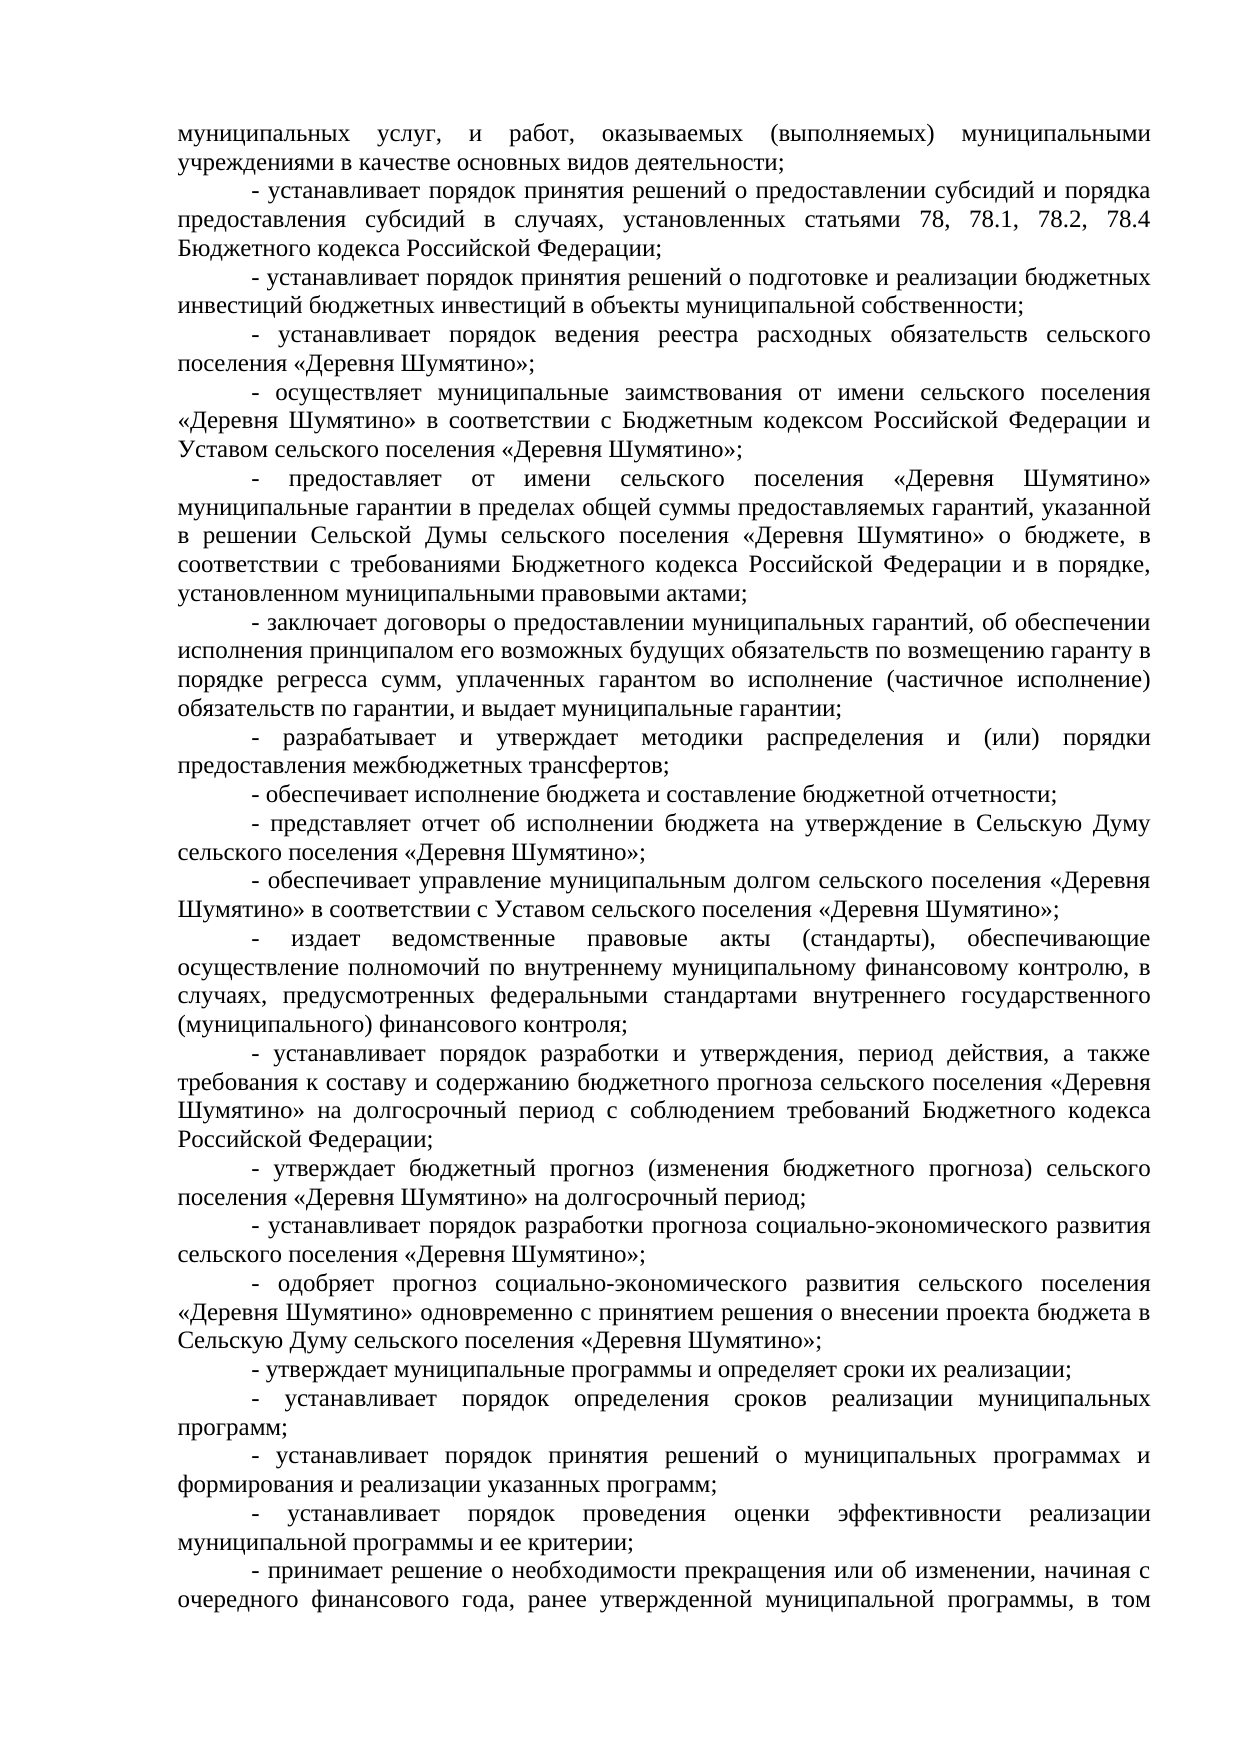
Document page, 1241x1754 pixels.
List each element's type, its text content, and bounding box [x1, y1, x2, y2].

text - устанавливает порядок разработки прогноза социально-экономического развития сельского поселения «Деревня Шумятино»; [177, 1211, 1152, 1268]
text - одобряет прогноз социально-экономического развития сельского поселения «Деревня Шумятино» одновременно с принятием решения о внесении проекта бюджета в Сельскую Думу сельского поселения «Деревня Шумятино»; [177, 1268, 1152, 1354]
text - издает ведомственные правовые акты (стандарты), обеспечивающие осуществление полномочий по внутреннему муниципальному финансовому контролю, в случаях, предусмотренных федеральными стандартами внутреннего государственного (муниципального) финансового контроля; [177, 923, 1152, 1038]
text - утверждает муниципальные программы и определяет сроки их реализации; [177, 1354, 1152, 1383]
text - устанавливает порядок принятия решений о муниципальных программах и формирования и реализации указанных программ; [177, 1441, 1152, 1498]
text - осуществляет муниципальные заимствования от имени сельского поселения «Деревня Шумятино» в соответствии с Бюджетным кодексом Российской Федерации и Уставом сельского поселения «Деревня Шумятино»; [177, 377, 1152, 463]
text - заключает договоры о предоставлении муниципальных гарантий, об обеспечении исполнения принципалом его возможных будущих обязательств по возмещению гаранту в порядке регресса сумм, уплаченных гарантом во исполнение (частичное исполнение) обязательств по гарантии, и выдает муниципальные гарантии; [177, 607, 1152, 722]
text - утверждает бюджетный прогноз (изменения бюджетного прогноза) сельского поселения «Деревня Шумятино» на долгосрочный период; [177, 1153, 1152, 1211]
text - обеспечивает исполнение бюджета и составление бюджетной отчетности; [177, 779, 1152, 808]
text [177, 1556, 1152, 1613]
text - представляет отчет об исполнении бюджета на утверждение в Сельскую Думу сельского поселения «Деревня Шумятино»; [177, 808, 1152, 866]
text - предоставляет от имени сельского поселения «Деревня Шумятино» муниципальные гарантии в пределах общей суммы предоставляемых гарантий, указанной в решении Сельской Думы сельского поселения «Деревня Шумятино» о бюджете, в соответствии с требованиями Бюджетного кодекса Российской Федерации и в порядке, установленном муниципальными правовыми актами; [177, 463, 1152, 607]
text - обеспечивает управление муниципальным долгом сельского поселения «Деревня Шумятино» в соответствии с Уставом сельского поселения «Деревня Шумятино»; [177, 866, 1152, 923]
text - устанавливает порядок проведения оценки эффективности реализации муниципальной программы и ее критерии; [177, 1498, 1152, 1556]
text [177, 118, 1152, 176]
text - устанавливает порядок принятия решений о подготовке и реализации бюджетных инвестиций бюджетных инвестиций в объекты муниципальной собственности; [177, 262, 1152, 319]
text - разрабатывает и утверждает методики распределения и (или) порядки предоставления межбюджетных трансфертов; [177, 722, 1152, 779]
text - устанавливает порядок разработки и утверждения, период действия, а также требования к составу и содержанию бюджетного прогноза сельского поселения «Деревня Шумятино» на долгосрочный период с соблюдением требований Бюджетного кодекса Российской Федерации; [177, 1038, 1152, 1153]
text - устанавливает порядок определения сроков реализации муниципальных программ; [177, 1383, 1152, 1441]
text - устанавливает порядок принятия решений о предоставлении субсидий и порядка предоставления субсидий в случаях, установленных статьями 78, 78.1, 78.2, 78.4 Бюджетного кодекса Российской Федерации; [177, 176, 1152, 262]
text - устанавливает порядок ведения реестра расходных обязательств сельского поселения «Деревня Шумятино»; [177, 319, 1152, 377]
